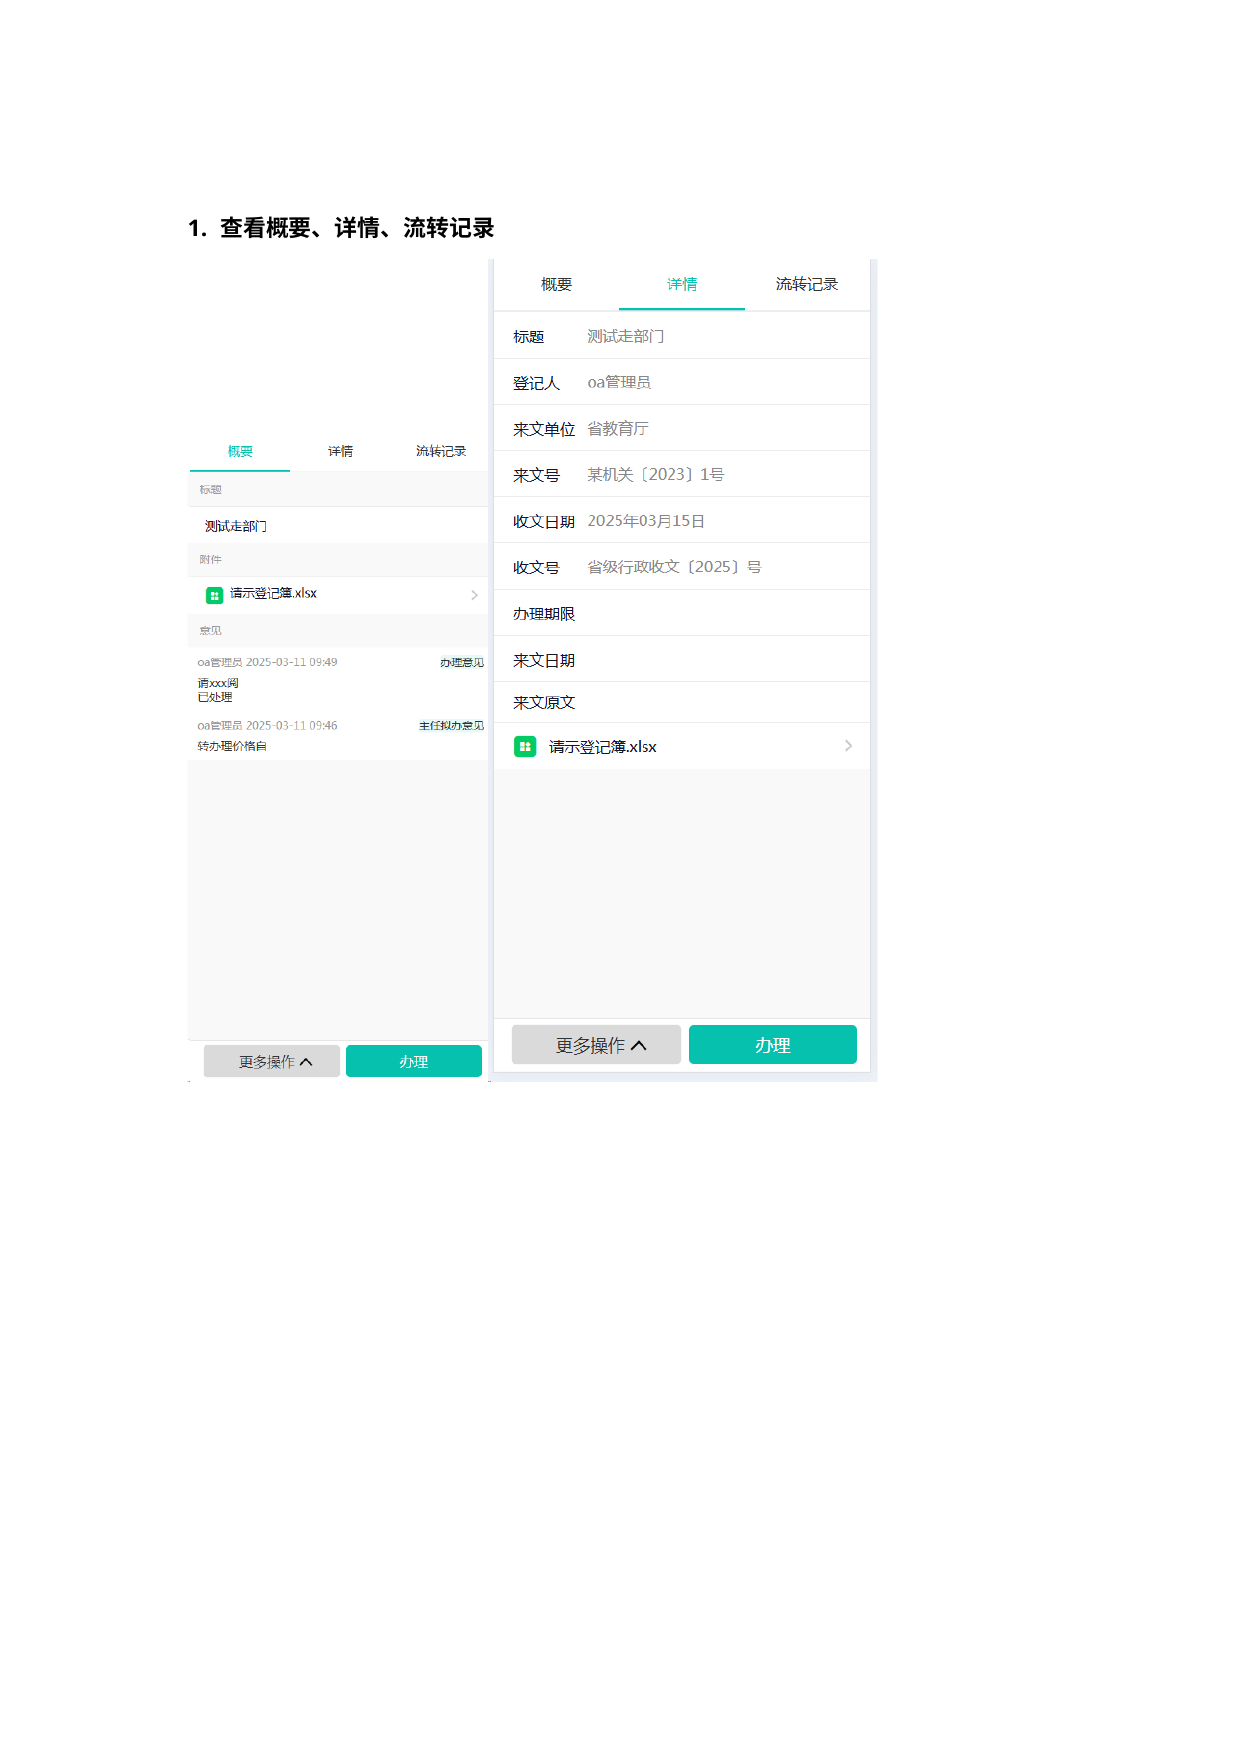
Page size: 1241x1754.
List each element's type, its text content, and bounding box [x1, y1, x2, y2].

list 查看概要、详情、流转记录 [187, 194, 1053, 259]
picture [187, 259, 878, 1082]
